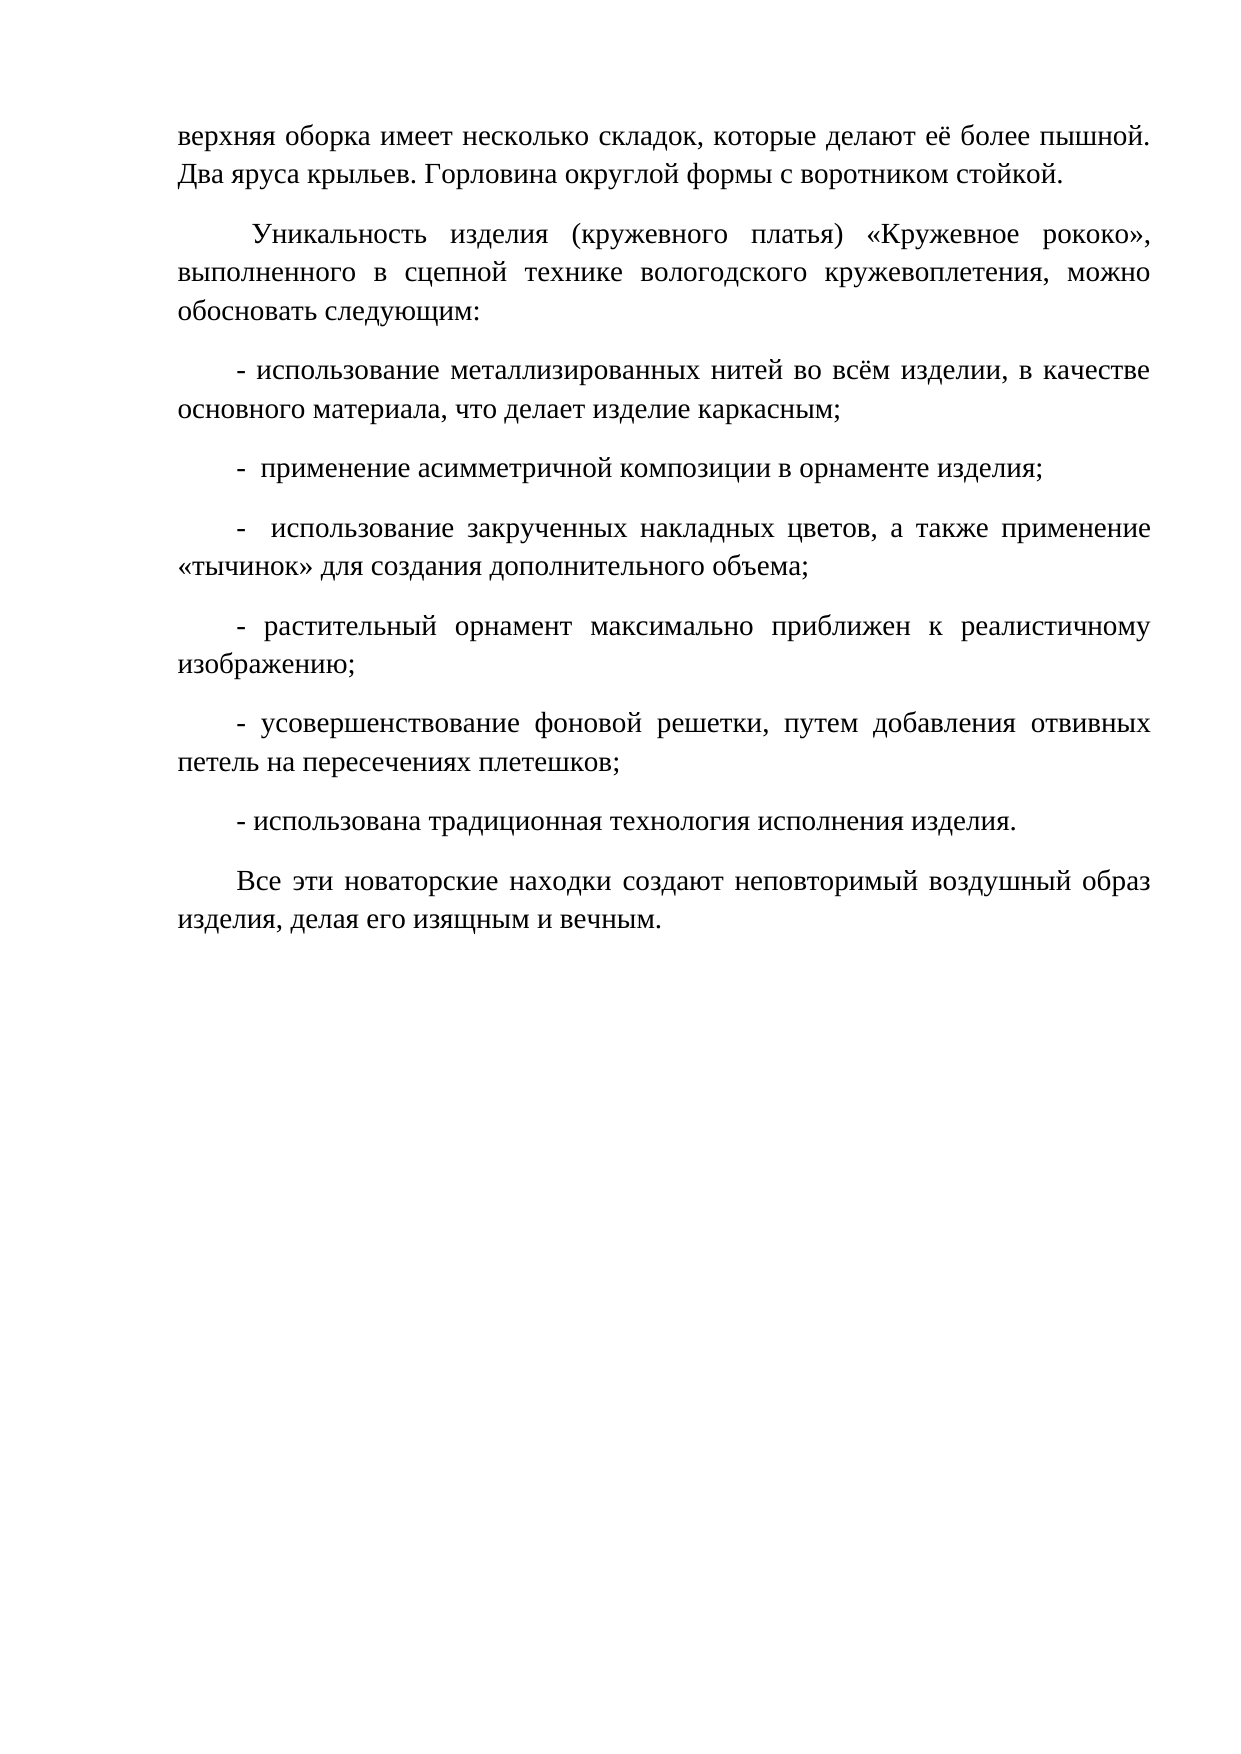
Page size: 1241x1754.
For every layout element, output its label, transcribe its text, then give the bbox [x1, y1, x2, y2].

text - использование металлизированных нитей во всём изделии, в качестве основного материала, что делает изделие каркасным; [177, 352, 1152, 424]
text - растительный орнамент максимально приближен к реалистичному изображению; [177, 608, 1152, 680]
text - усовершенствование фоновой решетки, путем добавления отвивных петель на пересечениях плетешков; [177, 706, 1152, 778]
text - применение асимметричной композиции в орнаменте изделия; [177, 450, 1152, 484]
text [177, 118, 1152, 190]
text Уникальность изделия (кружевного платья) «Кружевное рококо», выполненного в сцепной технике вологодского кружевоплетения, можно обосновать следующим: [177, 216, 1152, 327]
text - использована традиционная технология исполнения изделия. [177, 803, 1152, 837]
text - использование закрученных накладных цветов, а также применение «тычинок» для создания дополнительного объема; [177, 510, 1152, 582]
text Все эти новаторские находки создают неповторимый воздушный образ изделия, делая его изящным и вечным. [177, 863, 1152, 935]
